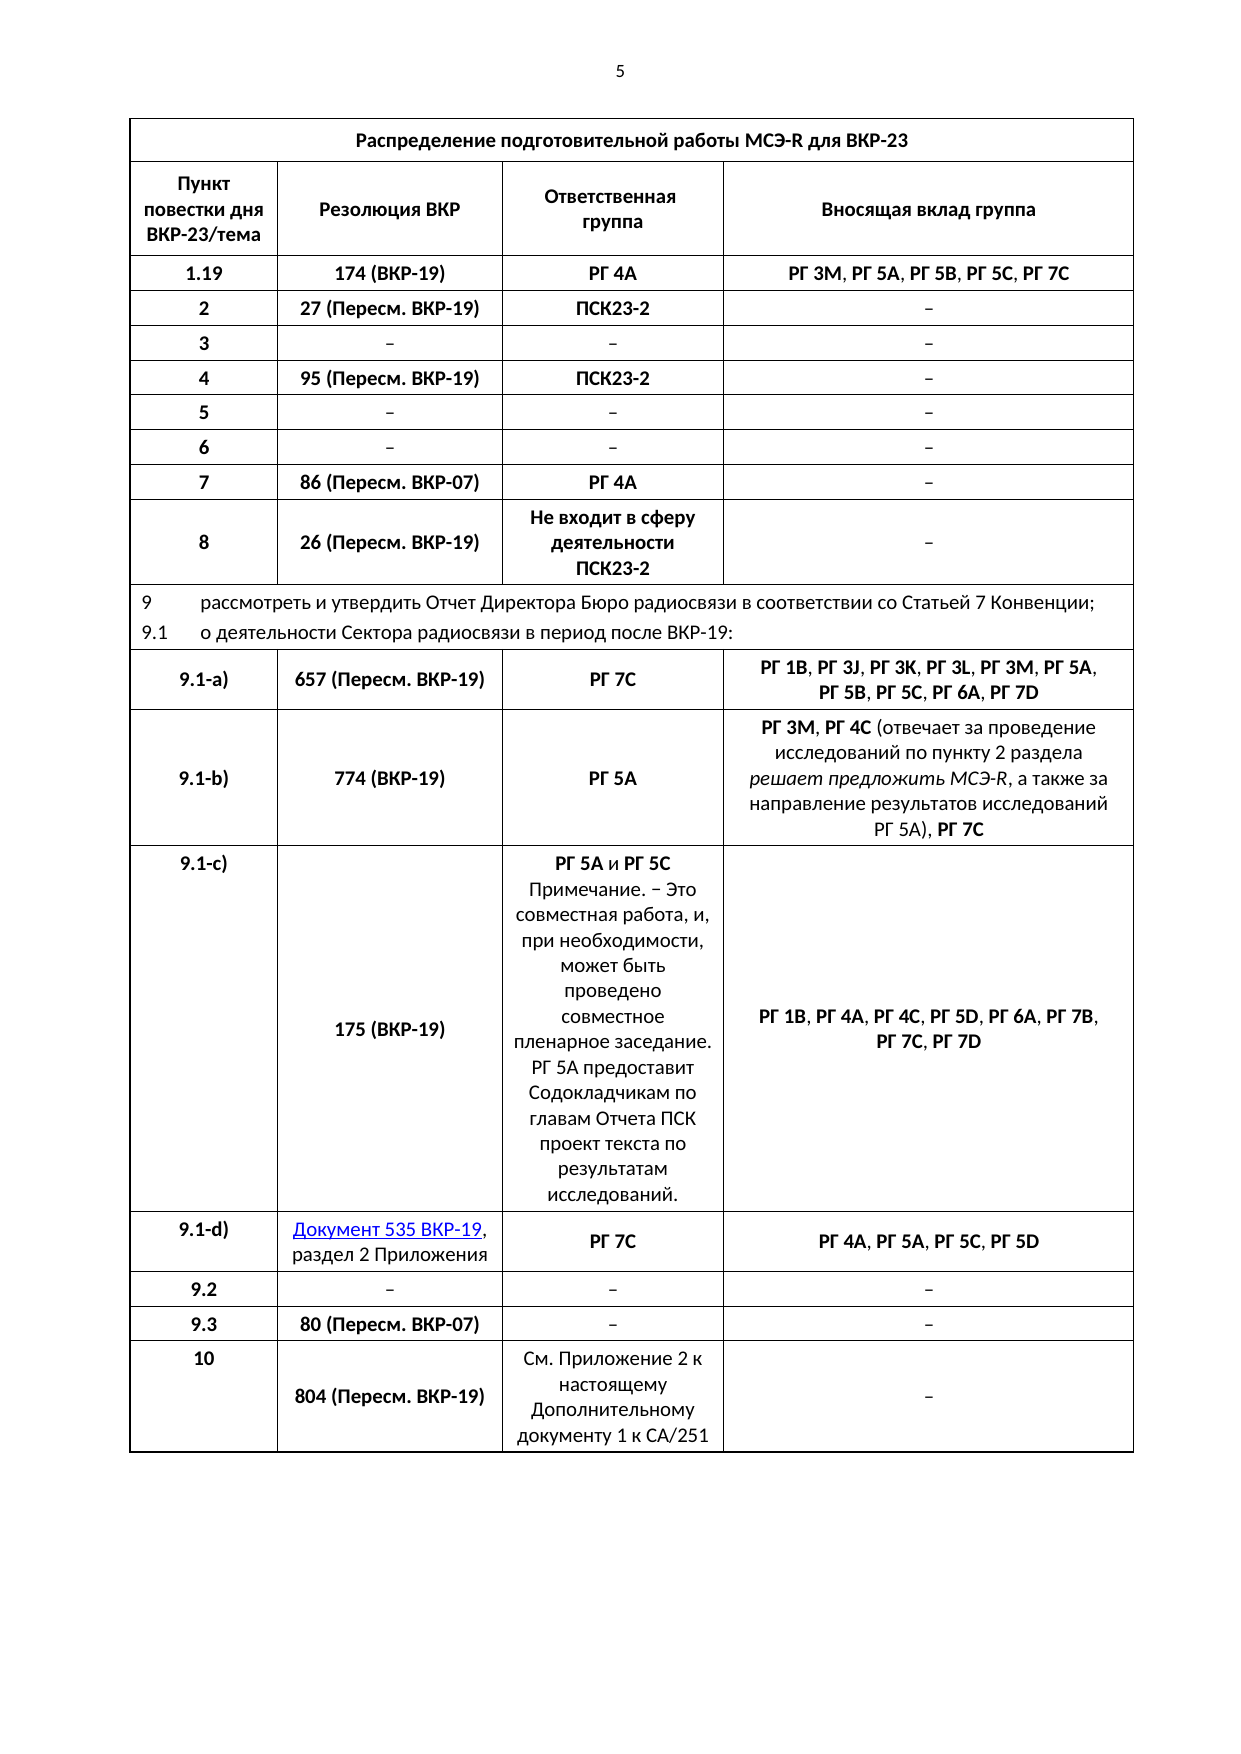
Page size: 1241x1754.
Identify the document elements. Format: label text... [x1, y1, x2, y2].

table_cell – [503, 430, 723, 464]
table_cell 9.3 [131, 1307, 277, 1340]
table_cell Не входит в сферу деятельности ПСК23-2 [503, 500, 723, 584]
table_cell 4 [131, 361, 277, 394]
table_cell 1.19 [131, 256, 277, 290]
table_cell 175 (ВКР-19) [278, 846, 502, 1211]
table_cell РГ 1B, РГ 3J, РГ 3K, РГ 3L, РГ 3M, РГ 5A, РГ 5B, РГ 5C, РГ 6A, РГ 7D [724, 650, 1133, 709]
table_cell См. Приложение 2 к настоящему Дополнительному документу 1 к CA/251 [503, 1341, 723, 1451]
table_cell 7 [131, 465, 277, 499]
table_cell – [724, 1341, 1133, 1451]
table_cell ПСК23-2 [503, 291, 723, 325]
table_cell – [724, 1307, 1133, 1340]
table_cell 9.1-d) [131, 1212, 277, 1271]
table_cell РГ 7C [503, 650, 723, 709]
table_cell 27 (Пересм. ВКР-19) [278, 291, 502, 325]
table_cell РГ 4A [503, 465, 723, 499]
table_cell – [503, 395, 723, 429]
table_cell ПСК23-2 [503, 361, 723, 394]
table_cell 80 (Пересм. ВКР-07) [278, 1307, 502, 1340]
table_cell 9.1-c) [131, 846, 277, 1211]
table_cell 86 (Пересм. ВКР-07) [278, 465, 502, 499]
table_cell 657 (Пересм. ВКР-19) [278, 650, 502, 709]
table_cell – [278, 326, 502, 359]
table_cell – [724, 500, 1133, 584]
table_cell 3 [131, 326, 277, 359]
table_cell РГ 3M, РГ 4C (отвечает за проведение исследований по пункту 2 раздела решает предложить МСЭ-R, а также за направление результатов исследований РГ 5A), РГ 7C [724, 710, 1133, 845]
table_cell – [278, 430, 502, 464]
table_cell 8 [131, 500, 277, 584]
table_cell – [278, 1272, 502, 1306]
table_cell 26 (Пересм. ВКР-19) [278, 500, 502, 584]
table_cell 9.1-a) [131, 650, 277, 709]
table_cell РГ 7C [503, 1212, 723, 1271]
table_cell 95 (Пересм. ВКР-19) [278, 361, 502, 394]
table_cell Резолюция ВКР [278, 162, 502, 255]
table_cell 174 (ВКР-19) [278, 256, 502, 290]
table_cell Вносящая вклад группа [724, 162, 1133, 255]
table_cell Пункт повестки дня ВКР-23/тема [131, 162, 277, 255]
table_cell 2 [131, 291, 277, 325]
table_cell РГ 4A [503, 256, 723, 290]
table_cell 774 (ВКР-19) [278, 710, 502, 845]
table_cell РГ 3M, РГ 5A, РГ 5B, РГ 5C, РГ 7C [724, 256, 1133, 290]
table_header Распределение подготовительной работы МСЭ-R для ВКР-23 [131, 119, 1133, 161]
table_cell – [724, 465, 1133, 499]
table_cell – [724, 326, 1133, 359]
table_cell РГ 5A [503, 710, 723, 845]
table_cell РГ 4A, РГ 5A, РГ 5C, РГ 5D [724, 1212, 1133, 1271]
table_cell 9.1-b) [131, 710, 277, 845]
table_cell – [503, 1272, 723, 1306]
table_cell 9.2 [131, 1272, 277, 1306]
table_cell – [503, 326, 723, 359]
table_cell 10 [131, 1341, 277, 1451]
table_cell РГ 5A и РГ 5C Примечание. − Это совместная работа, и, при необходимости, может быть проведено совместное пленарное заседание. РГ 5A предоставит Содокладчикам по главам Отчета ПСК проект текста по результатам исследований. [503, 846, 723, 1211]
table_cell – [724, 291, 1133, 325]
table_cell 5 [131, 395, 277, 429]
table_cell – [278, 395, 502, 429]
table_cell Документ 535 ВКР-19, раздел 2 Приложения [278, 1212, 502, 1271]
table_cell – [724, 361, 1133, 394]
table_cell Ответственная группа [503, 162, 723, 255]
table_cell – [724, 1272, 1133, 1306]
table_cell – [503, 1307, 723, 1340]
table_cell 9 рассмотреть и утвердить Отчет Директора Бюро радиосвязи в соответствии со Статьей 7 Конвенции; 9.1 о деятельности Сектора радиосвязи в период после ВКР-19: [131, 585, 1133, 649]
table_cell – [724, 430, 1133, 464]
table_cell РГ 1B, РГ 4A, РГ 4C, РГ 5D, РГ 6A, РГ 7B, РГ 7C, РГ 7D [724, 846, 1133, 1211]
table_cell – [724, 395, 1133, 429]
table_cell 6 [131, 430, 277, 464]
table_cell 804 (Пересм. ВКР-19) [278, 1341, 502, 1451]
